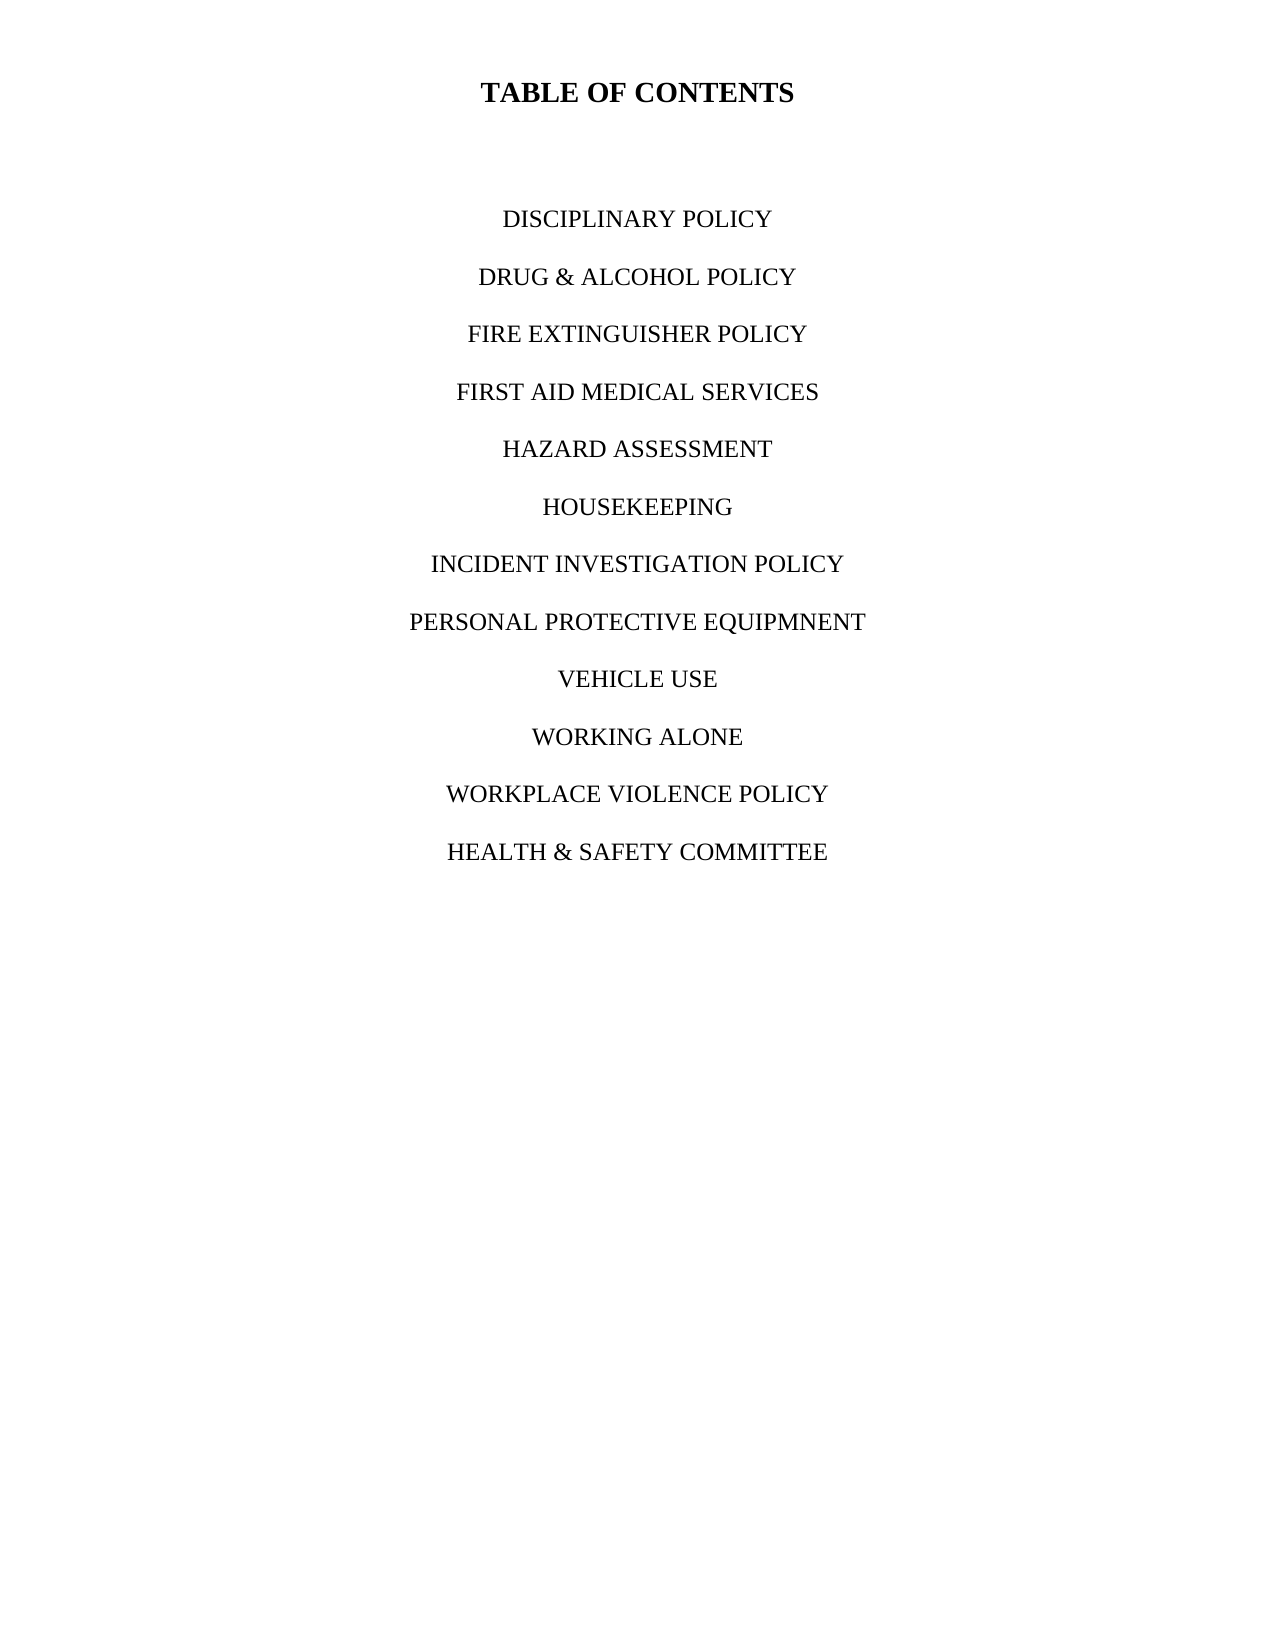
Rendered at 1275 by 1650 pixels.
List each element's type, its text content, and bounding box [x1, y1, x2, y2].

text PERSONAL PROTECTIVE EQUIPMNENT [180, 607, 1095, 636]
text FIRE EXTINGUISHER POLICY [180, 319, 1095, 348]
text VEHICLE USE [180, 664, 1095, 693]
text HOUSEKEEPING [180, 492, 1095, 521]
text DISCIPLINARY POLICY [180, 204, 1095, 233]
text WORKPLACE VIOLENCE POLICY [180, 779, 1095, 808]
text HAZARD ASSESSMENT [180, 434, 1095, 463]
text INCIDENT INVESTIGATION POLICY [180, 549, 1095, 578]
text DRUG & ALCOHOL POLICY [180, 262, 1095, 291]
text FIRST AID MEDICAL SERVICES [180, 377, 1095, 406]
text WORKING ALONE [180, 722, 1095, 751]
text HEALTH & SAFETY COMMITTEE [180, 837, 1095, 866]
text TABLE OF CONTENTS [180, 75, 1095, 108]
